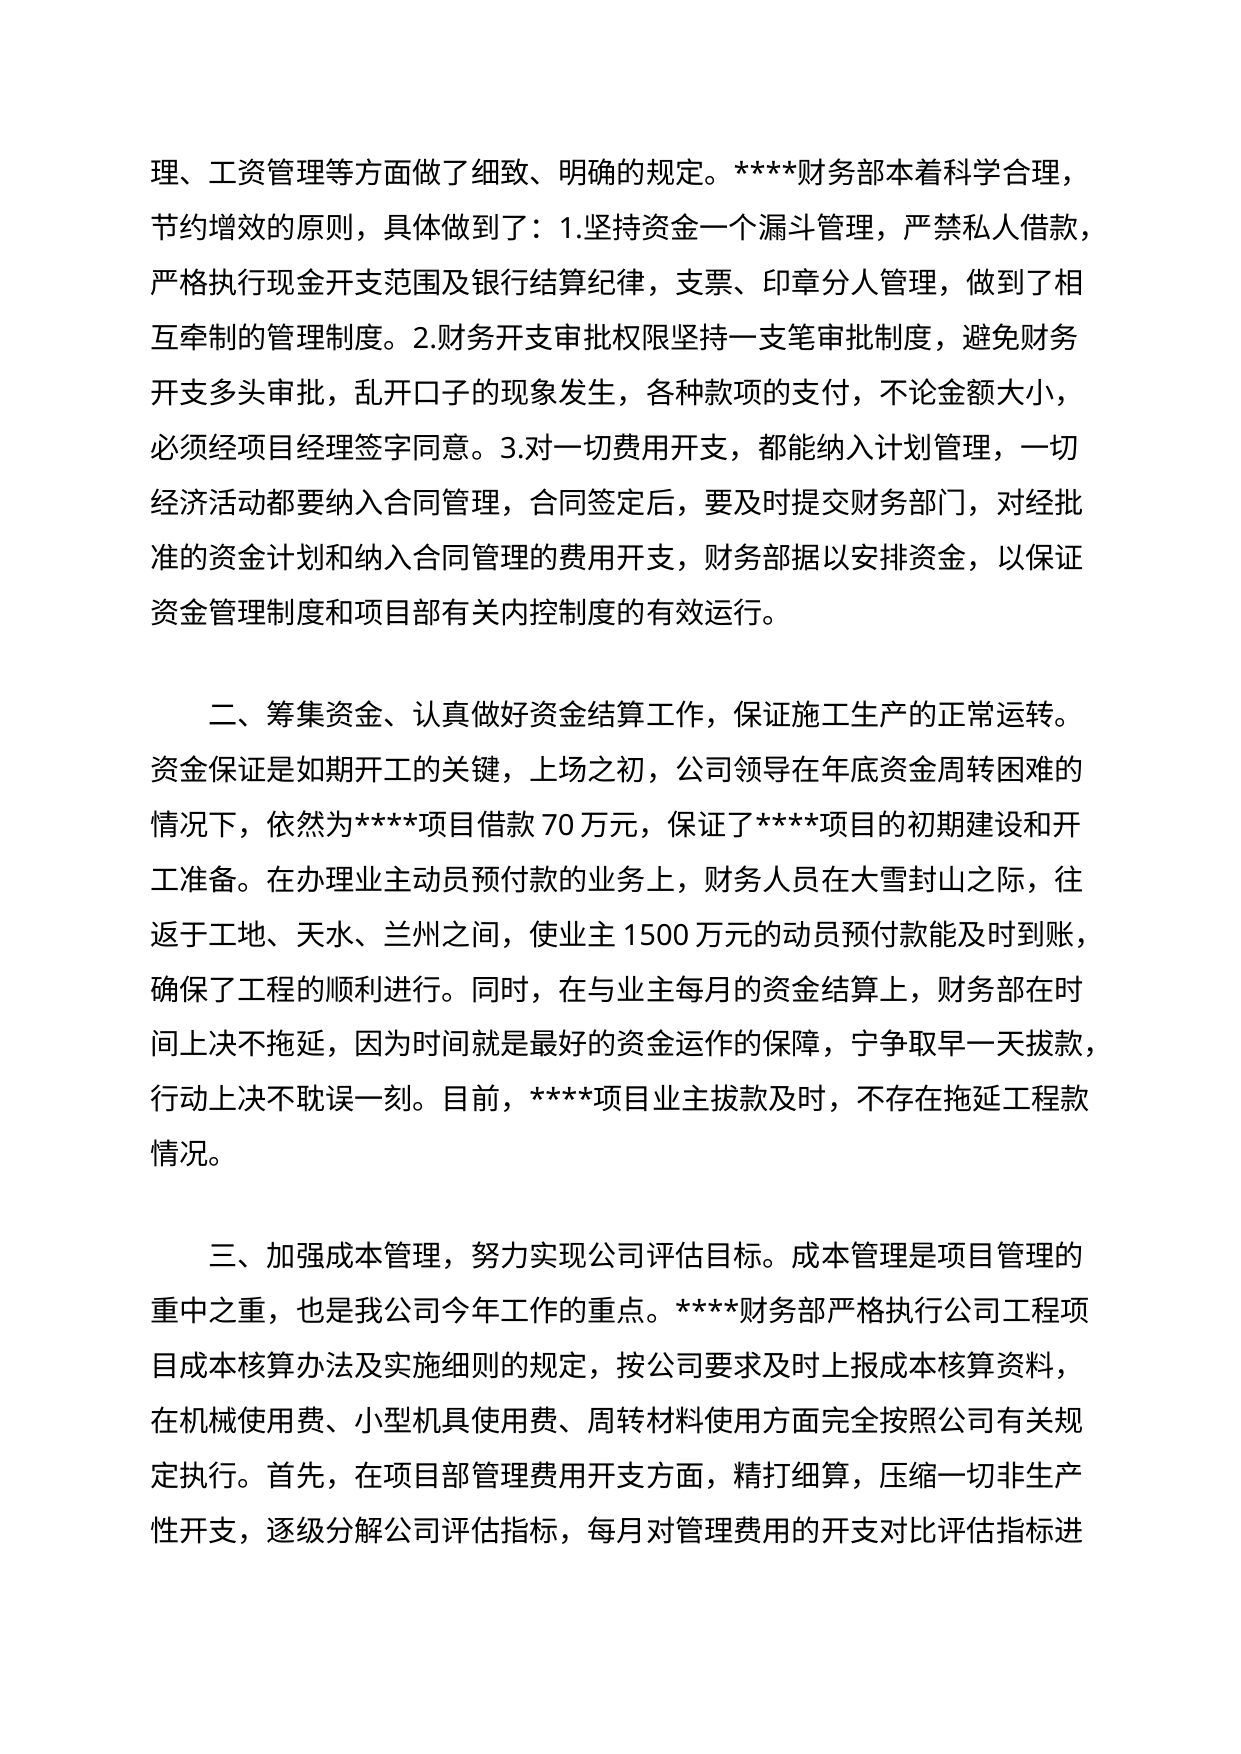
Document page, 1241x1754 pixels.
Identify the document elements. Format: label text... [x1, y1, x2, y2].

text 二、筹集资金、认真做好资金结算工作，保证施工生产的正常运转。资金保证是如期开工的关键，上场之初，公司领导在年底资金周转困难的情况下，依然为****项目借款70万元，保证了****项目的初期建设和开工准备。在办理业主动员预付款的业务上，财务人员在大雪封山之际，往返于工地、天水、兰州之间，使业主1500万元的动员预付款能及时到账，确保了工程的顺利进行。同时，在与业主每月的资金结算上，财务部在时间上决不拖延，因为时间就是最好的资金运作的保障，宁争取早一天拔款，行动上决不耽误一刻。目前，****项目业主拔款及时，不存在拖延工程款情况。 [150, 691, 1090, 1173]
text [150, 1233, 1090, 1549]
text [150, 150, 1090, 632]
